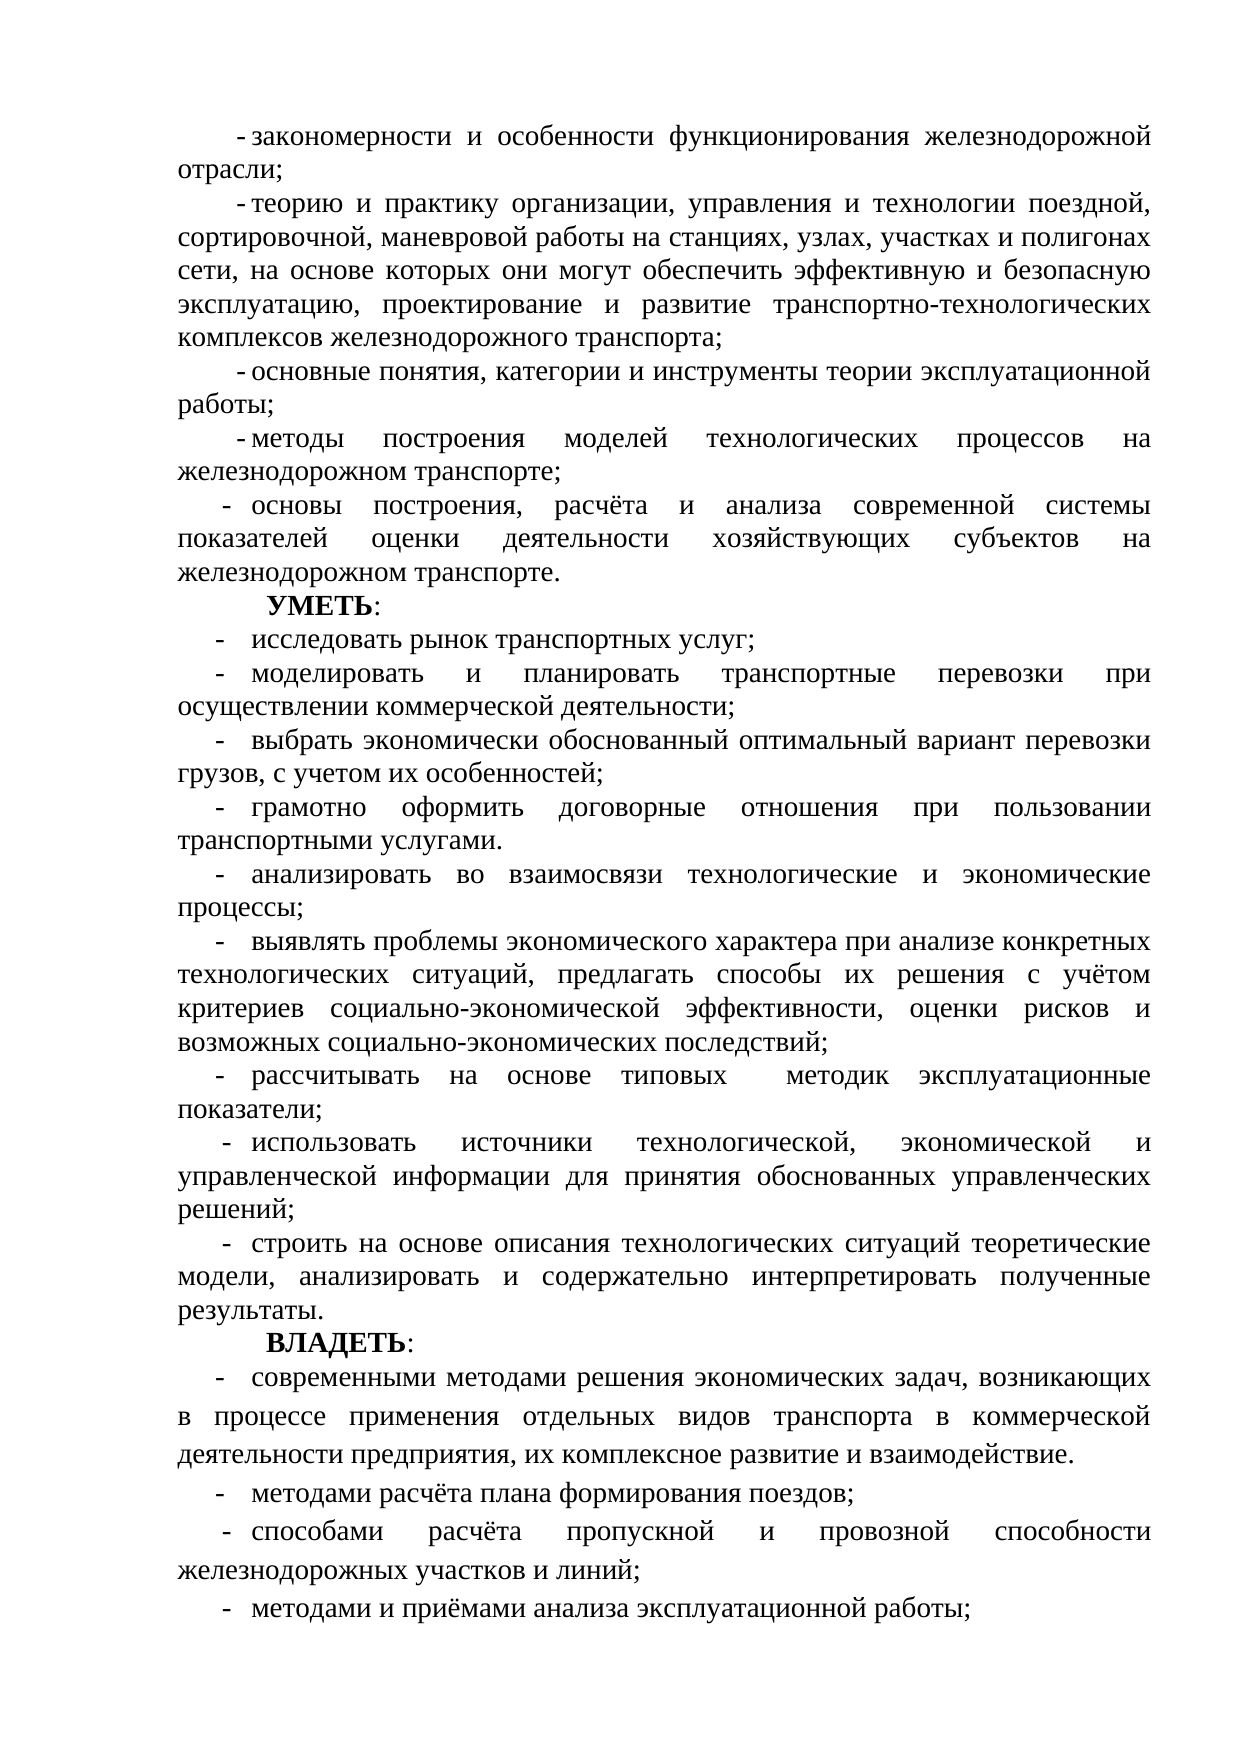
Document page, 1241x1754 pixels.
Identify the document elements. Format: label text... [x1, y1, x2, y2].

list моделировать и планировать транспортные перевозки при осуществлении коммерческой деятельности; [177, 655, 1152, 722]
list основные понятия, категории и инструменты теории эксплуатационной работы; [177, 353, 1152, 420]
list выбрать экономически обоснованный оптимальный вариант перевозки грузов, с учетом их особенностей; [177, 722, 1152, 789]
list исследовать рынок транспортных услуг; [177, 621, 1152, 655]
list анализировать во взаимосвязи технологические и экономические процессы; [177, 856, 1152, 923]
list методы построения моделей технологических процессов на железнодорожном транспорте; [177, 420, 1152, 487]
list методами расчёта плана формирования поездов; [177, 1475, 1152, 1508]
list закономерности и особенности функционирования железнодорожной отрасли; [177, 118, 1152, 185]
text УМЕТЬ: [177, 588, 1152, 621]
list методами и приёмами анализа эксплуатационной работы; [177, 1590, 1152, 1624]
list строить на основе описания технологических ситуаций теоретические модели, анализировать и содержательно интерпретировать полученные результаты. [177, 1225, 1152, 1326]
list современными методами решения экономических задач, возникающих в процессе применения отдельных видов транспорта в коммерческой деятельности предприятия, их комплексное развитие и взаимодействие. [177, 1359, 1152, 1470]
text ВЛАДЕТЬ: [177, 1326, 1152, 1359]
list грамотно оформить договорные отношения при пользовании транспортными услугами. [177, 789, 1152, 856]
list рассчитывать на основе типовых методик эксплуатационные показатели; [177, 1057, 1152, 1124]
list основы построения, расчёта и анализа современной системы показателей оценки деятельности хозяйствующих субъектов на железнодорожном транспорте. [177, 487, 1152, 588]
list теорию и практику организации, управления и технологии поездной, сортировочной, маневровой работы на станциях, узлах, участках и полигонах сети, на основе которых они могут обеспечить эффективную и безопасную эксплуатацию, проектирование и развитие транспортно-технологических комплексов железнодорожного транспорта; [177, 185, 1152, 353]
list способами расчёта пропускной и провозной способности железнодорожных участков и линий; [177, 1513, 1152, 1585]
list выявлять проблемы экономического характера при анализе конкретных технологических ситуаций, предлагать способы их решения с учётом критериев социально-экономической эффективности, оценки рисков и возможных социально-экономических последствий; [177, 923, 1152, 1057]
list использовать источники технологической, экономической и управленческой информации для принятия обоснованных управленческих решений; [177, 1124, 1152, 1225]
